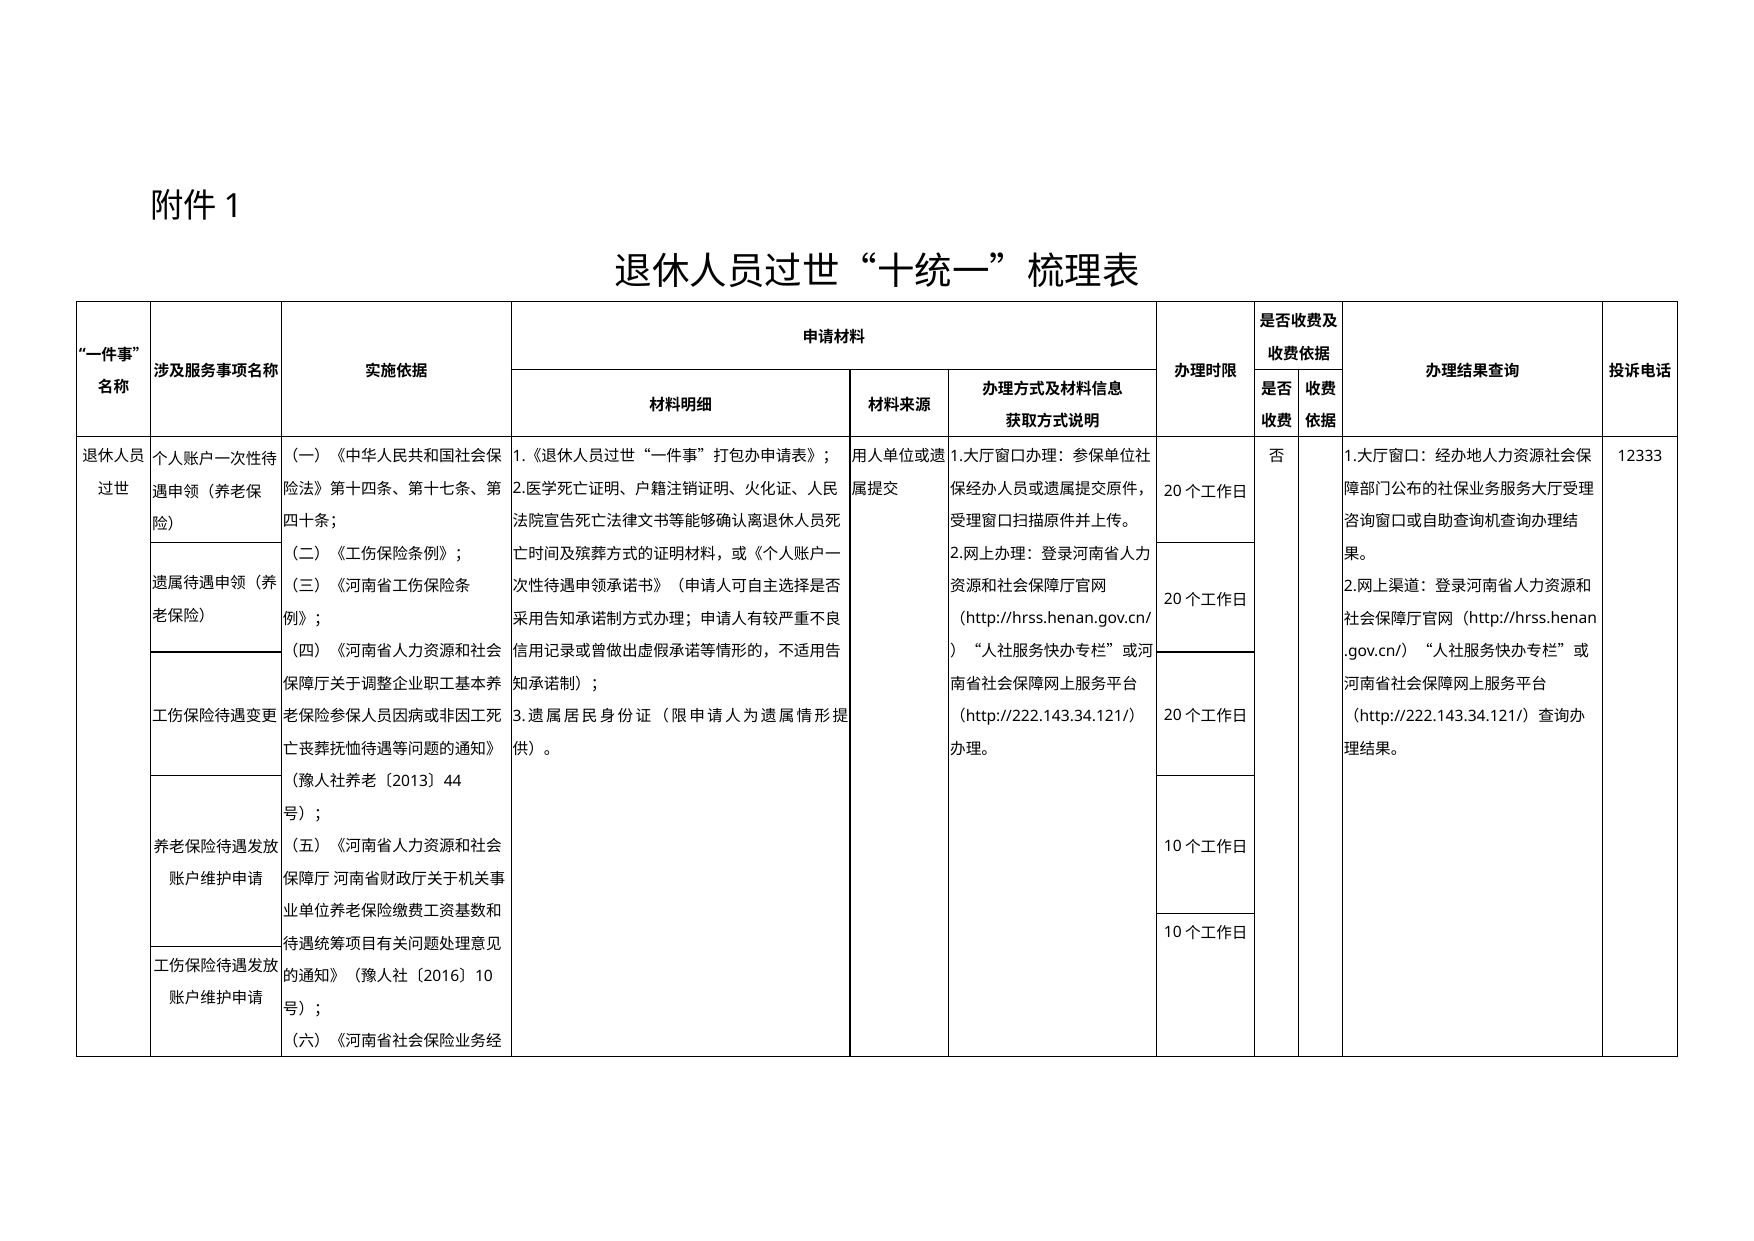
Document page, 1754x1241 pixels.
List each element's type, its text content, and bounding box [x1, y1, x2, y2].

table_cell 遗属待遇申领（养老保险） [151, 543, 281, 651]
table_cell 20个工作日 [1157, 543, 1254, 651]
table_header 申请材料 [512, 302, 1156, 368]
text 附件1 [150, 171, 1604, 236]
table_cell 用人单位或遗属提交 [851, 437, 948, 1056]
table_cell 否 [1255, 437, 1298, 1056]
table_header “一件事”名称 [77, 302, 150, 436]
table_header 投诉电话 [1603, 302, 1677, 436]
table_cell [1299, 437, 1342, 1056]
table_cell 退休人员过世 [77, 437, 150, 1056]
table_cell 10个工作日 [1157, 914, 1254, 1056]
text 退休人员过世“十统一”梳理表 [150, 236, 1604, 301]
table_cell 工伤保险待遇发放账户维护申请 [151, 947, 281, 1056]
table_header 涉及服务事项名称 [151, 302, 281, 436]
table_cell 1.大厅窗口：经办地人力资源社会保障部门公布的社保业务服务大厅受理咨询窗口或自助查询机查询办理结果。 2.网上渠道：登录河南省人力资源和社会保障厅官网（http://hrss.henan.gov.cn/）“人社服务快办专栏”或河南省社会保障网上服务平台（http://222.143.34.121/）查询办理结果。 [1343, 437, 1602, 1056]
table_header 办理时限 [1157, 302, 1254, 436]
table_cell 养老保险待遇发放账户维护申请 [151, 776, 281, 946]
table_cell 1.大厅窗口办理：参保单位社保经办人员或遗属提交原件，受理窗口扫描原件并上传。 2.网上办理：登录河南省人力资源和社会保障厅官网（http://hrss.henan.gov.cn/）“人社服务快办专栏”或河南省社会保障网上服务平台（http://222.143.34.121/）办理。 [949, 437, 1156, 1056]
table_cell 办理方式及材料信息 获取方式说明 [949, 370, 1156, 436]
table_cell 10个工作日 [1157, 776, 1254, 913]
table_cell 个人账户一次性待遇申领（养老保险） [151, 437, 281, 542]
table_cell 工伤保险待遇变更 [151, 653, 281, 775]
table_cell 1.《退休人员过世“一件事”打包办申请表》； 2.医学死亡证明、户籍注销证明、火化证、人民法院宣告死亡法律文书等能够确认离退休人员死亡时间及殡葬方式的证明材料，或《个人账户一次性待遇申领承诺书》（申请人可自主选择是否采用告知承诺制方式办理；申请人有较严重不良信用记录或曾做出虚假承诺等情形的，不适用告知承诺制）； 3.遗属居民身份证（限申请人为遗属情形提供）。 [512, 437, 849, 1056]
table_cell （一）《中华人民共和国社会保险法》第十四条、第十七条、第四十条； （二）《工伤保险条例》； （三）《河南省工伤保险条例》； （四）《河南省人力资源和社会保障厅关于调整企业职工基本养老保险参保人员因病或非因工死亡丧葬抚恤待遇等问题的通知》（豫人社养老〔2013〕44号）； （五）《河南省人力资源和社会保障厅 河南省财政厅关于机关事业单位养老保险缴费工资基数和待遇统筹项目有关问题处理意见的通知》（豫人社〔2016〕10号）； （六）《河南省社会保险业务经办规程（试行）》（豫人社办〔2021〕9号）。 [282, 437, 511, 1056]
table_cell 20个工作日 [1157, 437, 1254, 542]
table_cell 20个工作日 [1157, 653, 1254, 775]
table_cell 是否收费 [1255, 370, 1298, 436]
table_header 办理结果查询 [1343, 302, 1602, 436]
table_cell 材料来源 [851, 370, 948, 436]
table_cell 12333 [1603, 437, 1677, 1056]
table_header 实施依据 [282, 302, 511, 436]
table_header 是否收费及收费依据 [1255, 302, 1342, 368]
table_cell 收费依据 [1299, 370, 1342, 436]
table_cell 材料明细 [512, 370, 849, 436]
